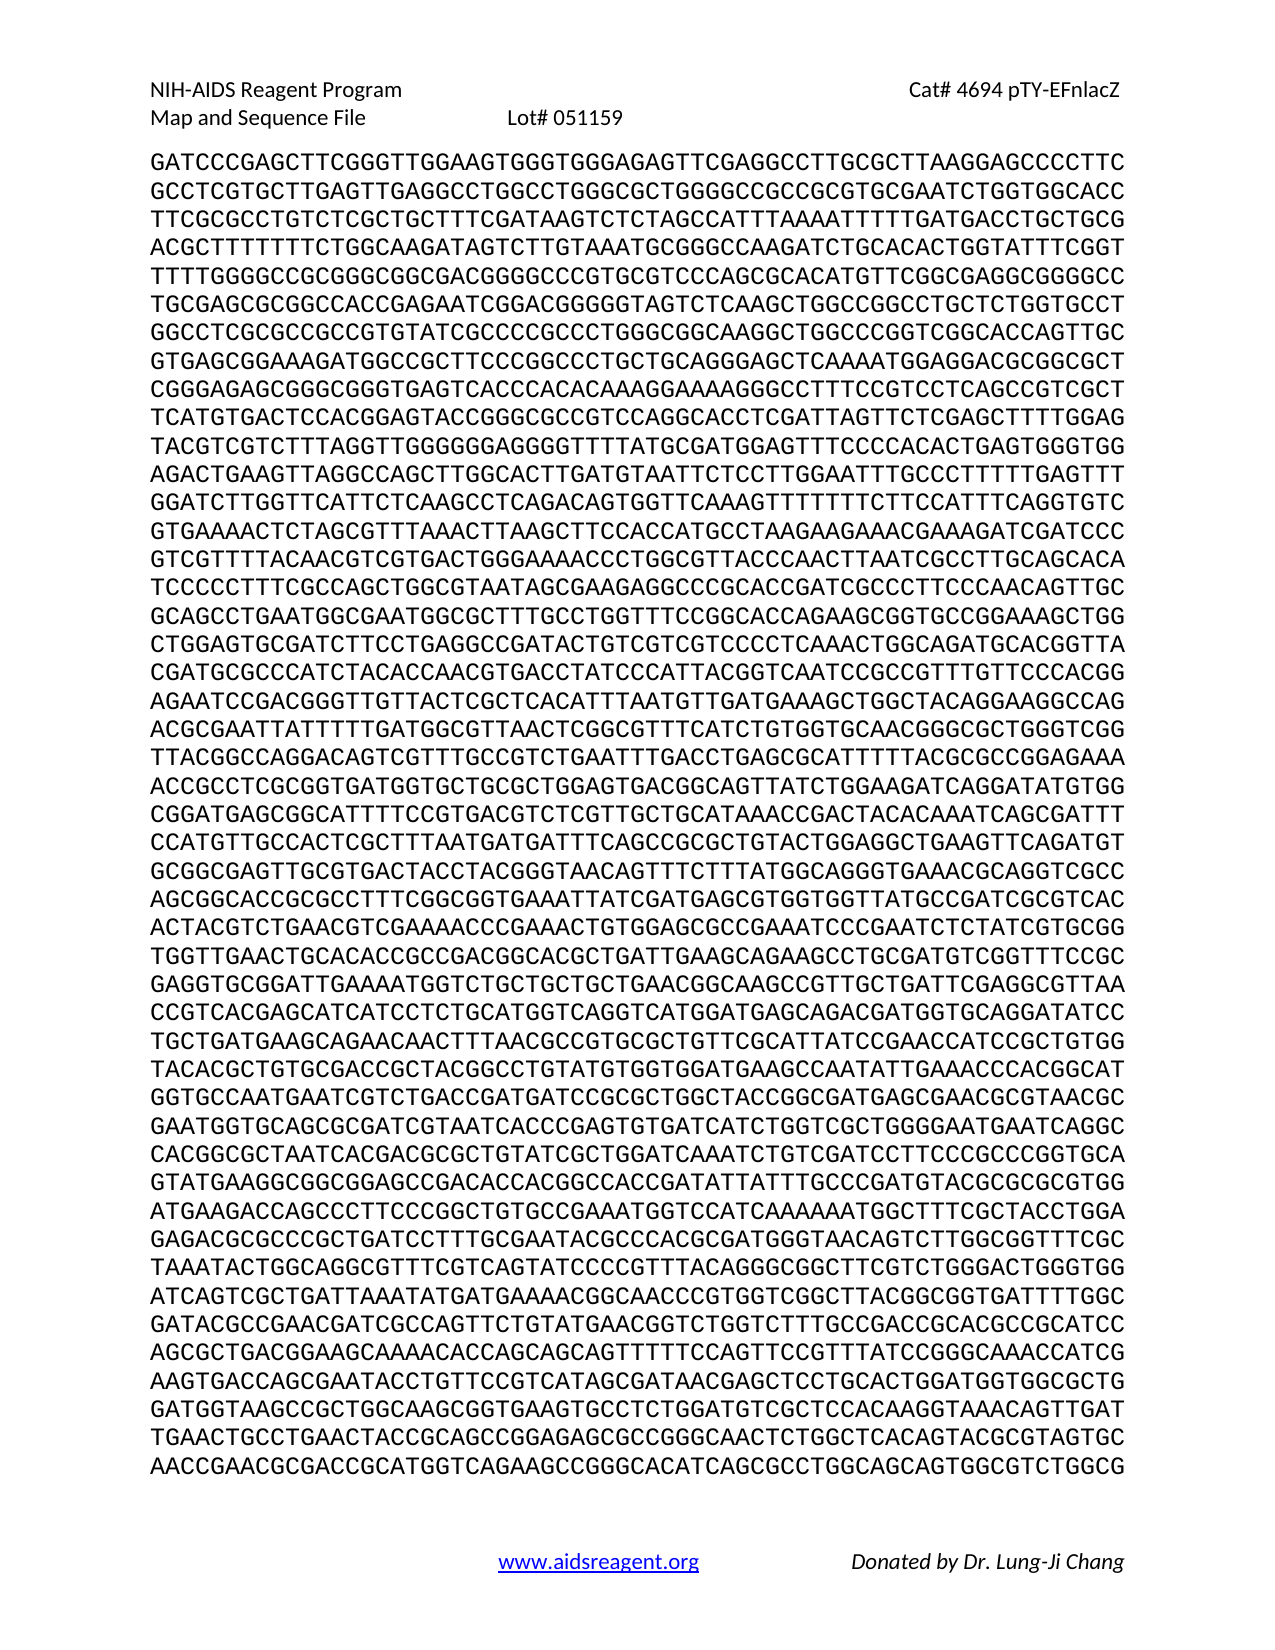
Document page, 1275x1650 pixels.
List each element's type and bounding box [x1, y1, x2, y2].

text [150, 150, 1125, 1482]
